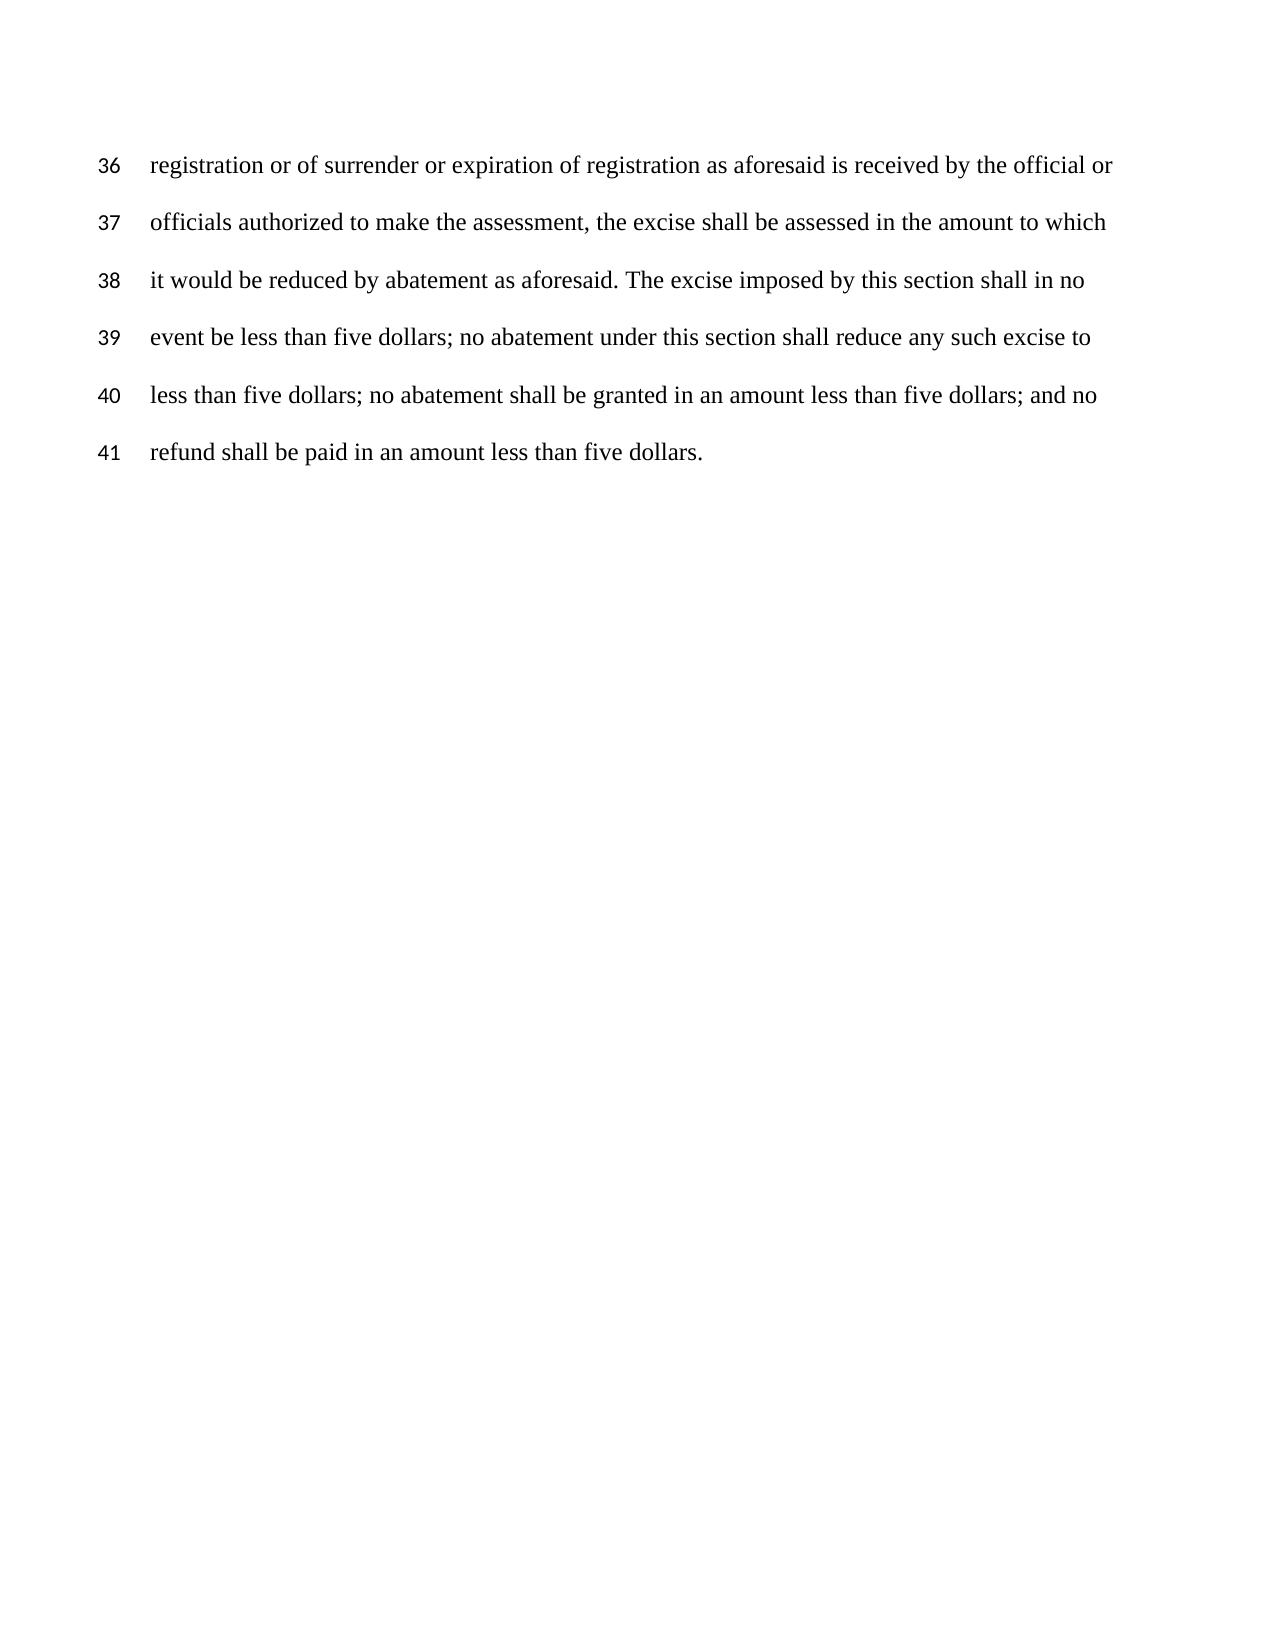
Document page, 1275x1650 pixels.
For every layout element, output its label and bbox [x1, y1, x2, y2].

text [150, 150, 1125, 466]
